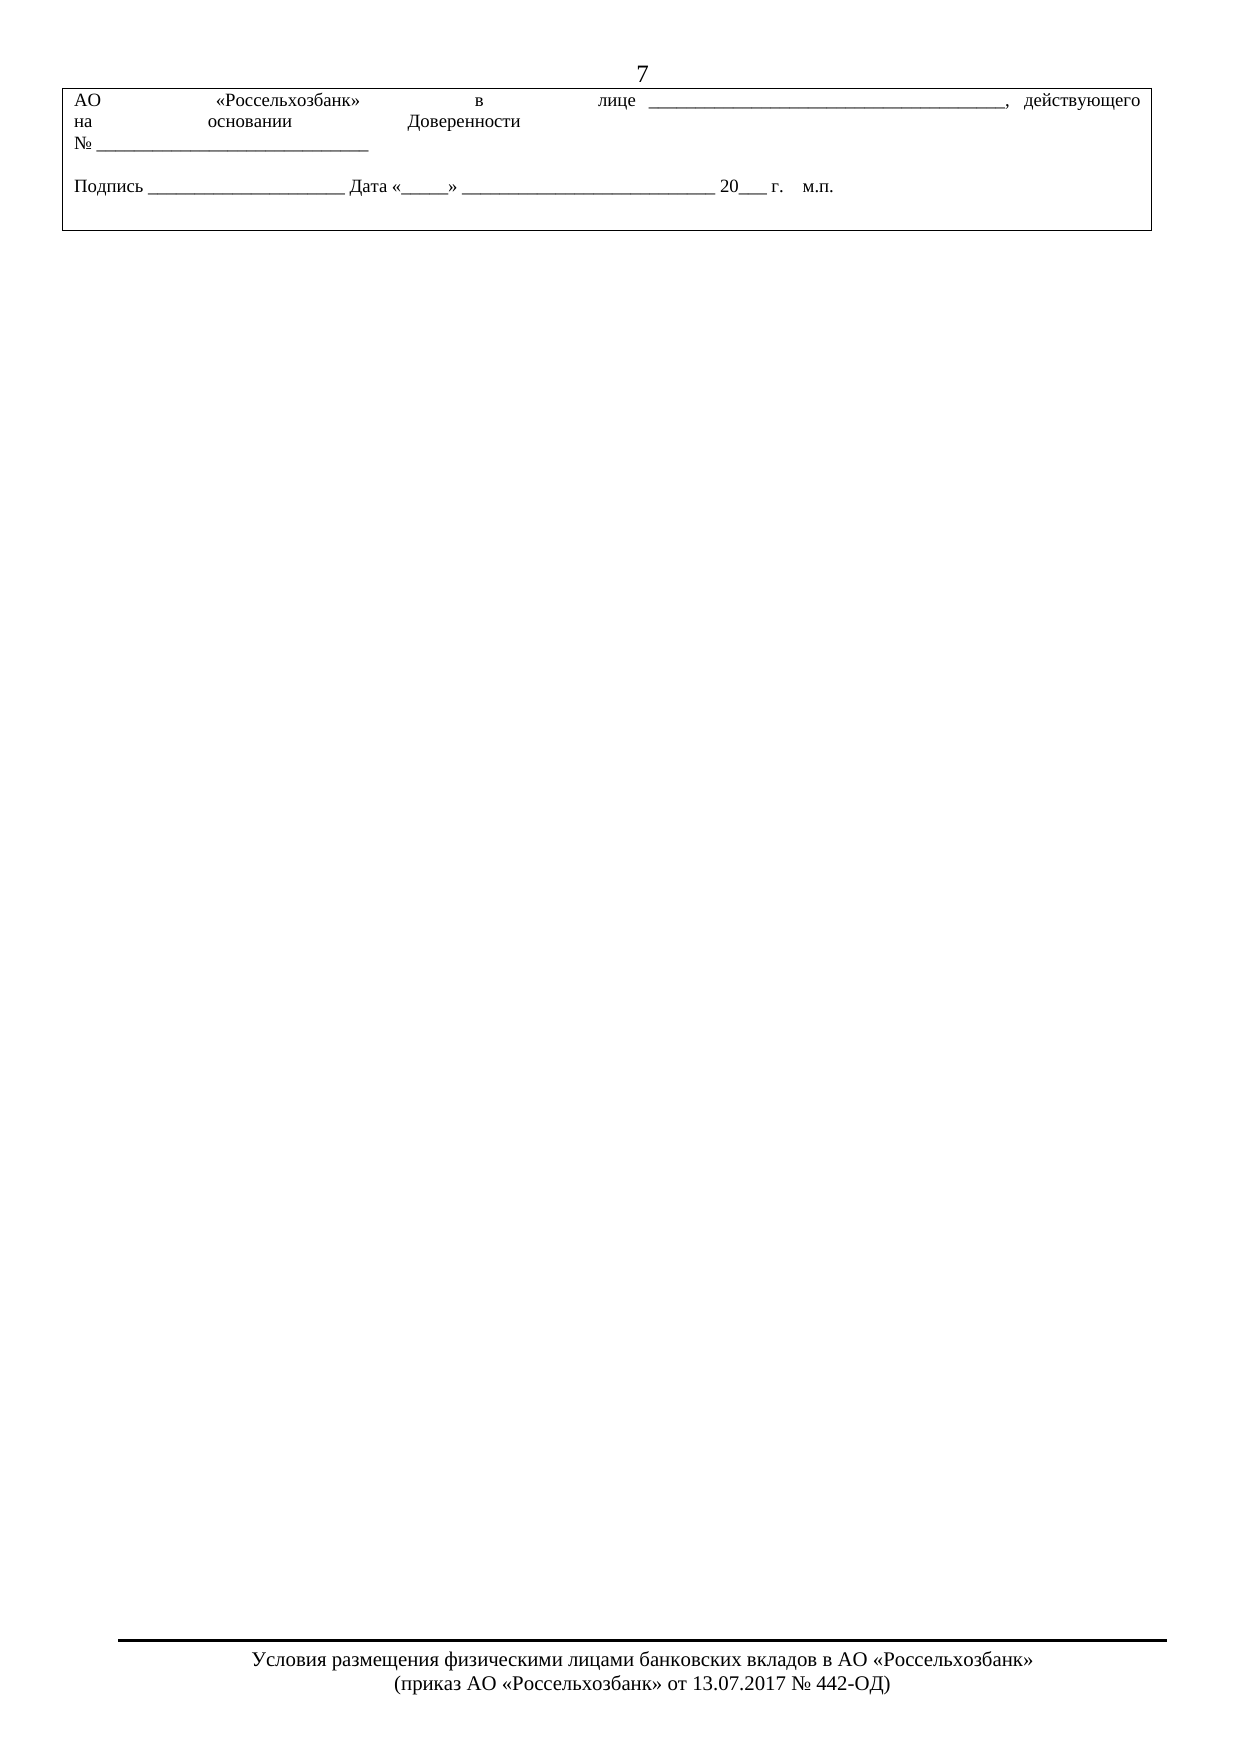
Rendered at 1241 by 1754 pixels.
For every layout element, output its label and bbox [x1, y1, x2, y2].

table_cell [63, 89, 1151, 230]
